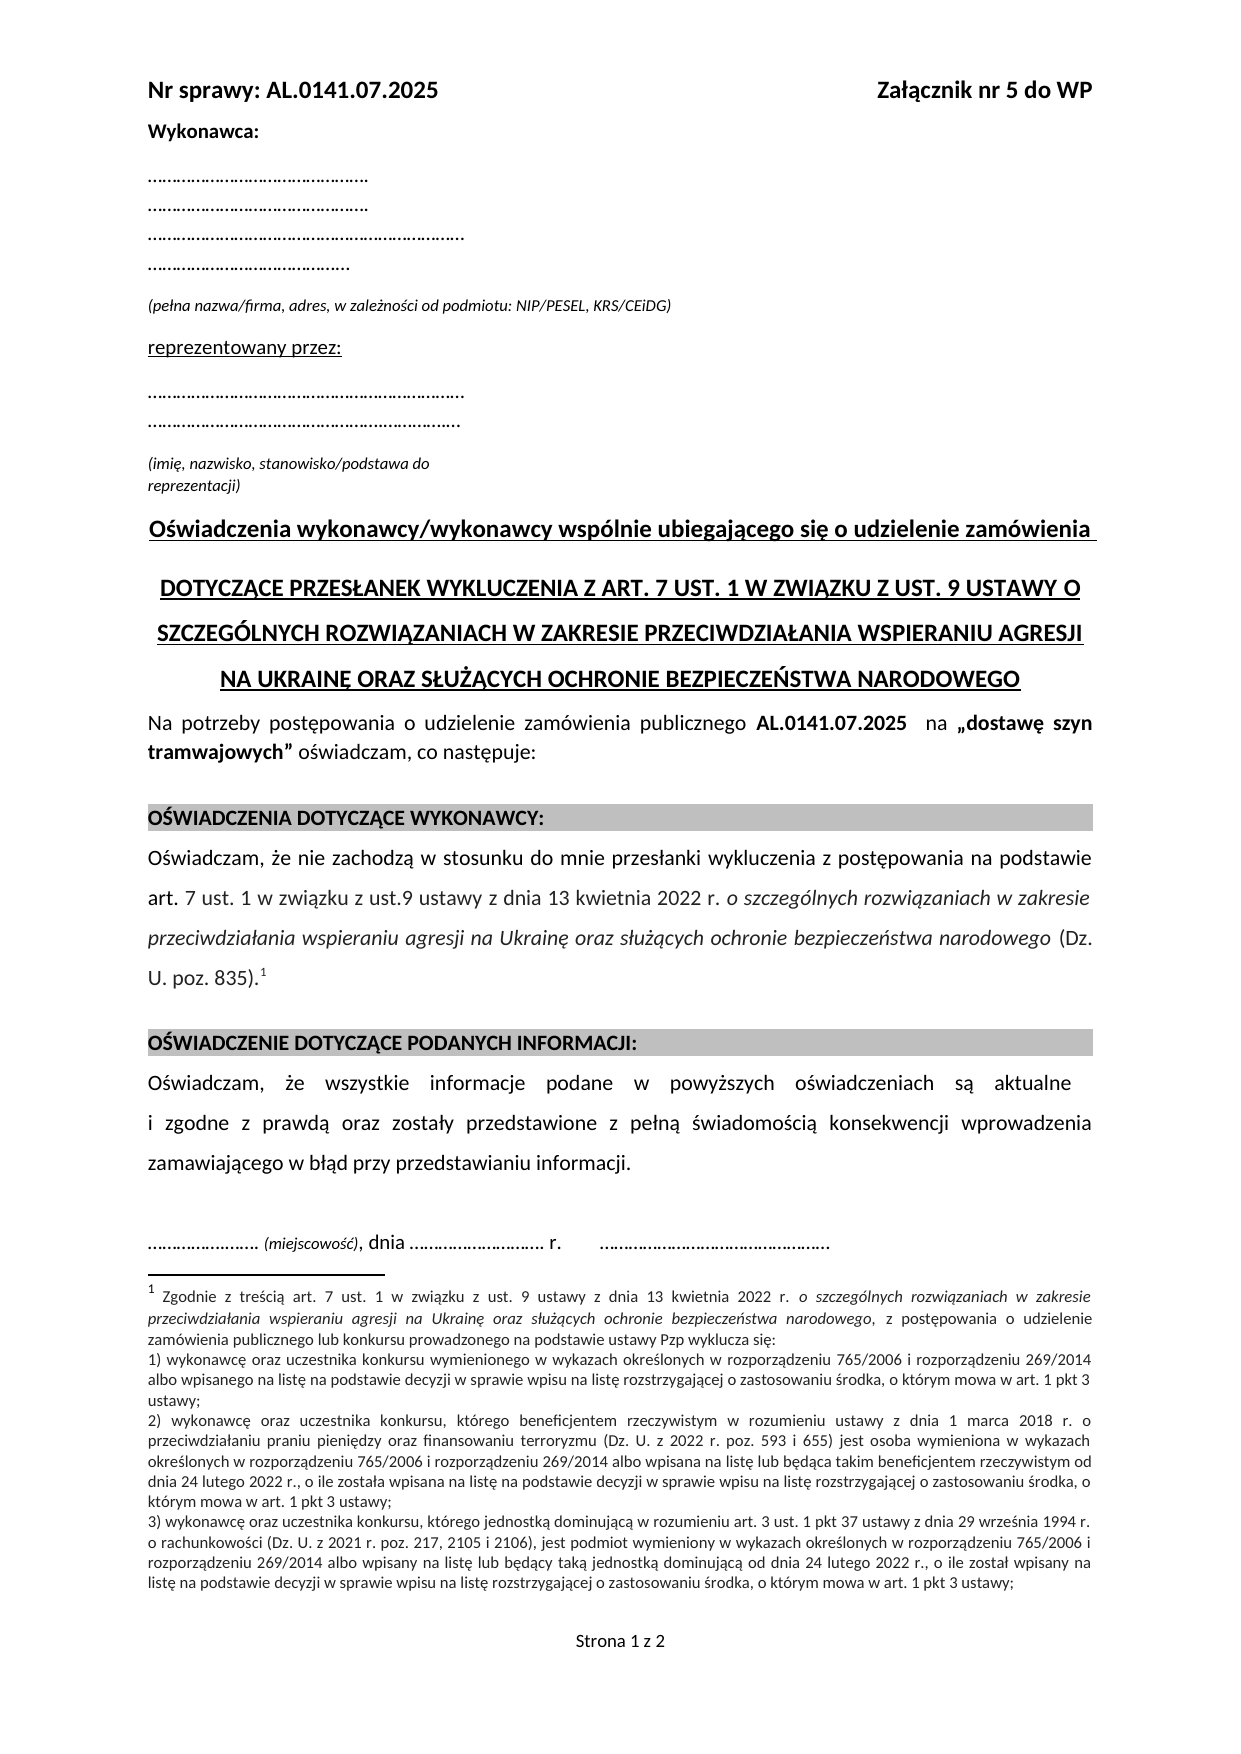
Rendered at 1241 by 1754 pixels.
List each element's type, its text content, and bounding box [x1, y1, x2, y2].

text (imię, nazwisko, stanowisko/podstawa do reprezentacji) [148, 453, 472, 495]
text Oświadczam, że nie zachodzą w stosunku do mnie przesłanki wykluczenia z postępowania na podstawie art. 7 ust. 1 w związku z ust.9 ustawy z dnia 13 kwietnia 2022 r. o szczególnych rozwiązaniach w zakresie przeciwdziałania wspieraniu agresji na Ukrainę oraz służących ochronie bezpieczeństwa narodowego (Dz. U. poz. 835). [148, 844, 1093, 991]
text OŚWIADCZENIE DOTYCZĄCE PODANYCH INFORMACJI: [148, 1029, 1093, 1056]
text (pełna nazwa/firma, adres, w zależności od podmiotu: NIP/PESEL, KRS/CEiDG) [148, 296, 827, 316]
text ……………………………………….……………………………………….……………………………………………………………………………………………... [148, 162, 472, 275]
text OŚWIADCZENIA DOTYCZĄCE WYKONAWCY: [148, 804, 1093, 831]
text DOTYCZĄCE PRZESŁANEK WYKLUCZENIA Z ART. 7 UST. 1 W ZWIĄZKU Z UST. 9 USTAWY o szczególnych rozwiązaniach w zakresie przeciwdziałania wspieraniu agresji na Ukrainę oraz służących ochronie bezpieczeństwa narodowego [148, 572, 1093, 694]
text Wykonawca: [148, 118, 1093, 144]
text Na potrzeby postępowania o udzielenie zamówienia publicznego AL.0141.07.2025 na „dostawę szyn tramwajowych” oświadczam, co następuje: [148, 709, 1093, 764]
text reprezentowany przez: [148, 334, 1093, 359]
text Oświadczenia wykonawcy/wykonawcy wspólnie ubiegającego się o udzielenie zamówienia [148, 514, 1093, 544]
text Oświadczam, że wszystkie informacje podane w powyższych oświadczeniach są aktualne i zgodne z prawdą oraz zostały przedstawione z pełną świadomością konsekwencji wprowadzenia zamawiającego w błąd przy przedstawianiu informacji. [148, 1069, 1093, 1176]
text …………….……. (miejscowość), dnia ………………………. r. ………………………………………… [148, 1229, 1093, 1254]
text …………………………………………………………………………………………………….………….… [148, 378, 472, 433]
